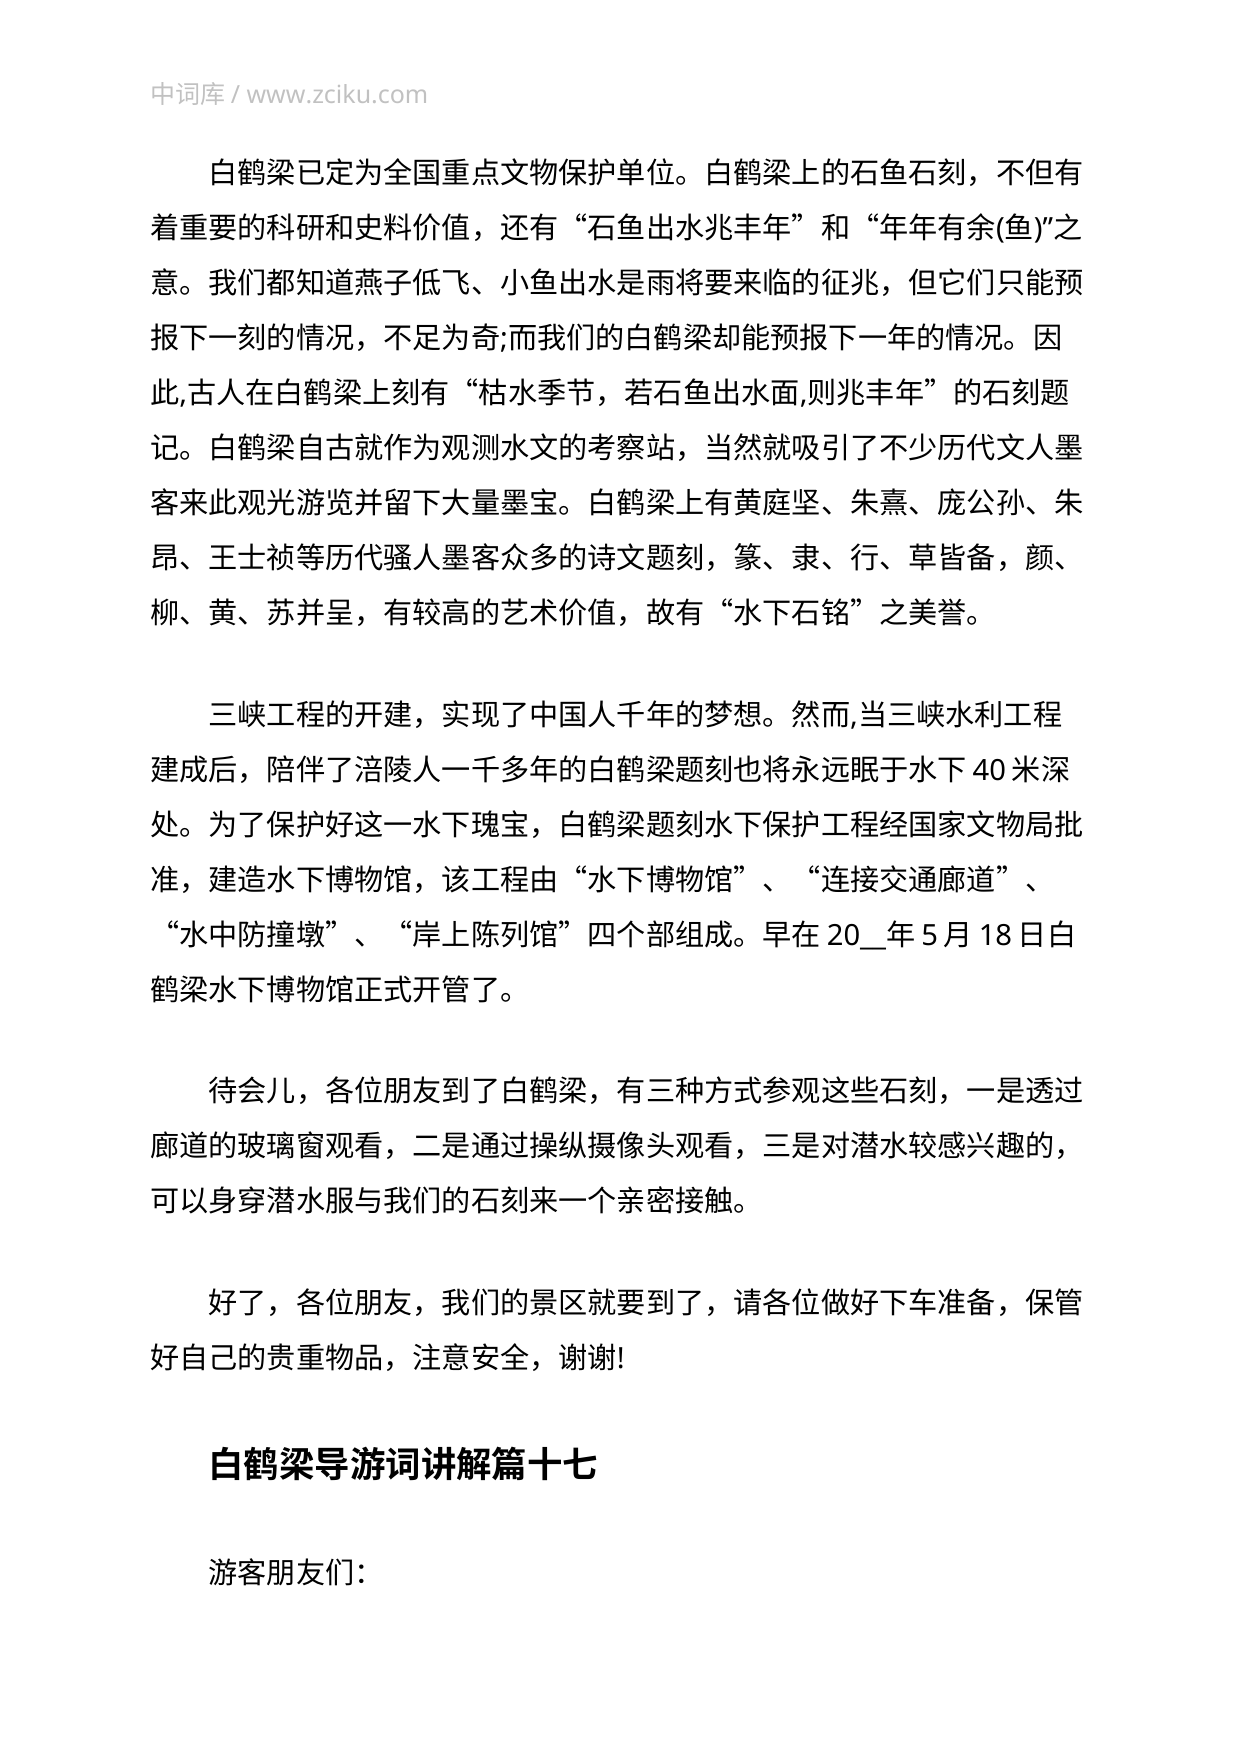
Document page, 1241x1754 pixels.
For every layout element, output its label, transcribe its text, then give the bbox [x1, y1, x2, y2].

text 三峡工程的开建，实现了中国人千年的梦想。然而,当三峡水利工程建成后，陪伴了涪陵人一千多年的白鹤梁题刻也将永远眠于水下40米深处。为了保护好这一水下瑰宝，白鹤梁题刻水下保护工程经国家文物局批准，建造水下博物馆，该工程由“水下博物馆”、“连接交通廊道”、“水中防撞墩”、“岸上陈列馆”四个部组成。早在20__年5月18日白鹤梁水下博物馆正式开管了。 [150, 691, 1090, 1008]
text 白鹤梁导游词讲解篇十七 [150, 1436, 1090, 1487]
text 待会儿，各位朋友到了白鹤梁，有三种方式参观这些石刻，一是透过廊道的玻璃窗观看，二是通过操纵摄像头观看，三是对潜水较感兴趣的，可以身穿潜水服与我们的石刻来一个亲密接触。 [150, 1068, 1090, 1220]
text 白鹤梁已定为全国重点文物保护单位。白鹤梁上的石鱼石刻，不但有着重要的科研和史料价值，还有“石鱼出水兆丰年”和“年年有余(鱼)”之意。我们都知道燕子低飞、小鱼出水是雨将要来临的征兆，但它们只能预报下一刻的情况，不足为奇;而我们的白鹤梁却能预报下一年的情况。因此,古人在白鹤梁上刻有“枯水季节，若石鱼出水面,则兆丰年”的石刻题记。白鹤梁自古就作为观测水文的考察站，当然就吸引了不少历代文人墨客来此观光游览并留下大量墨宝。白鹤梁上有黄庭坚、朱熹、庞公孙、朱昂、王士祯等历代骚人墨客众多的诗文题刻，篆、隶、行、草皆备，颜、柳、黄、苏并呈，有较高的艺术价值，故有“水下石铭”之美誉。 [150, 150, 1090, 632]
text 游客朋友们： [150, 1550, 1090, 1592]
text 好了，各位朋友，我们的景区就要到了，请各位做好下车准备，保管好自己的贵重物品，注意安全，谢谢! [150, 1279, 1090, 1377]
